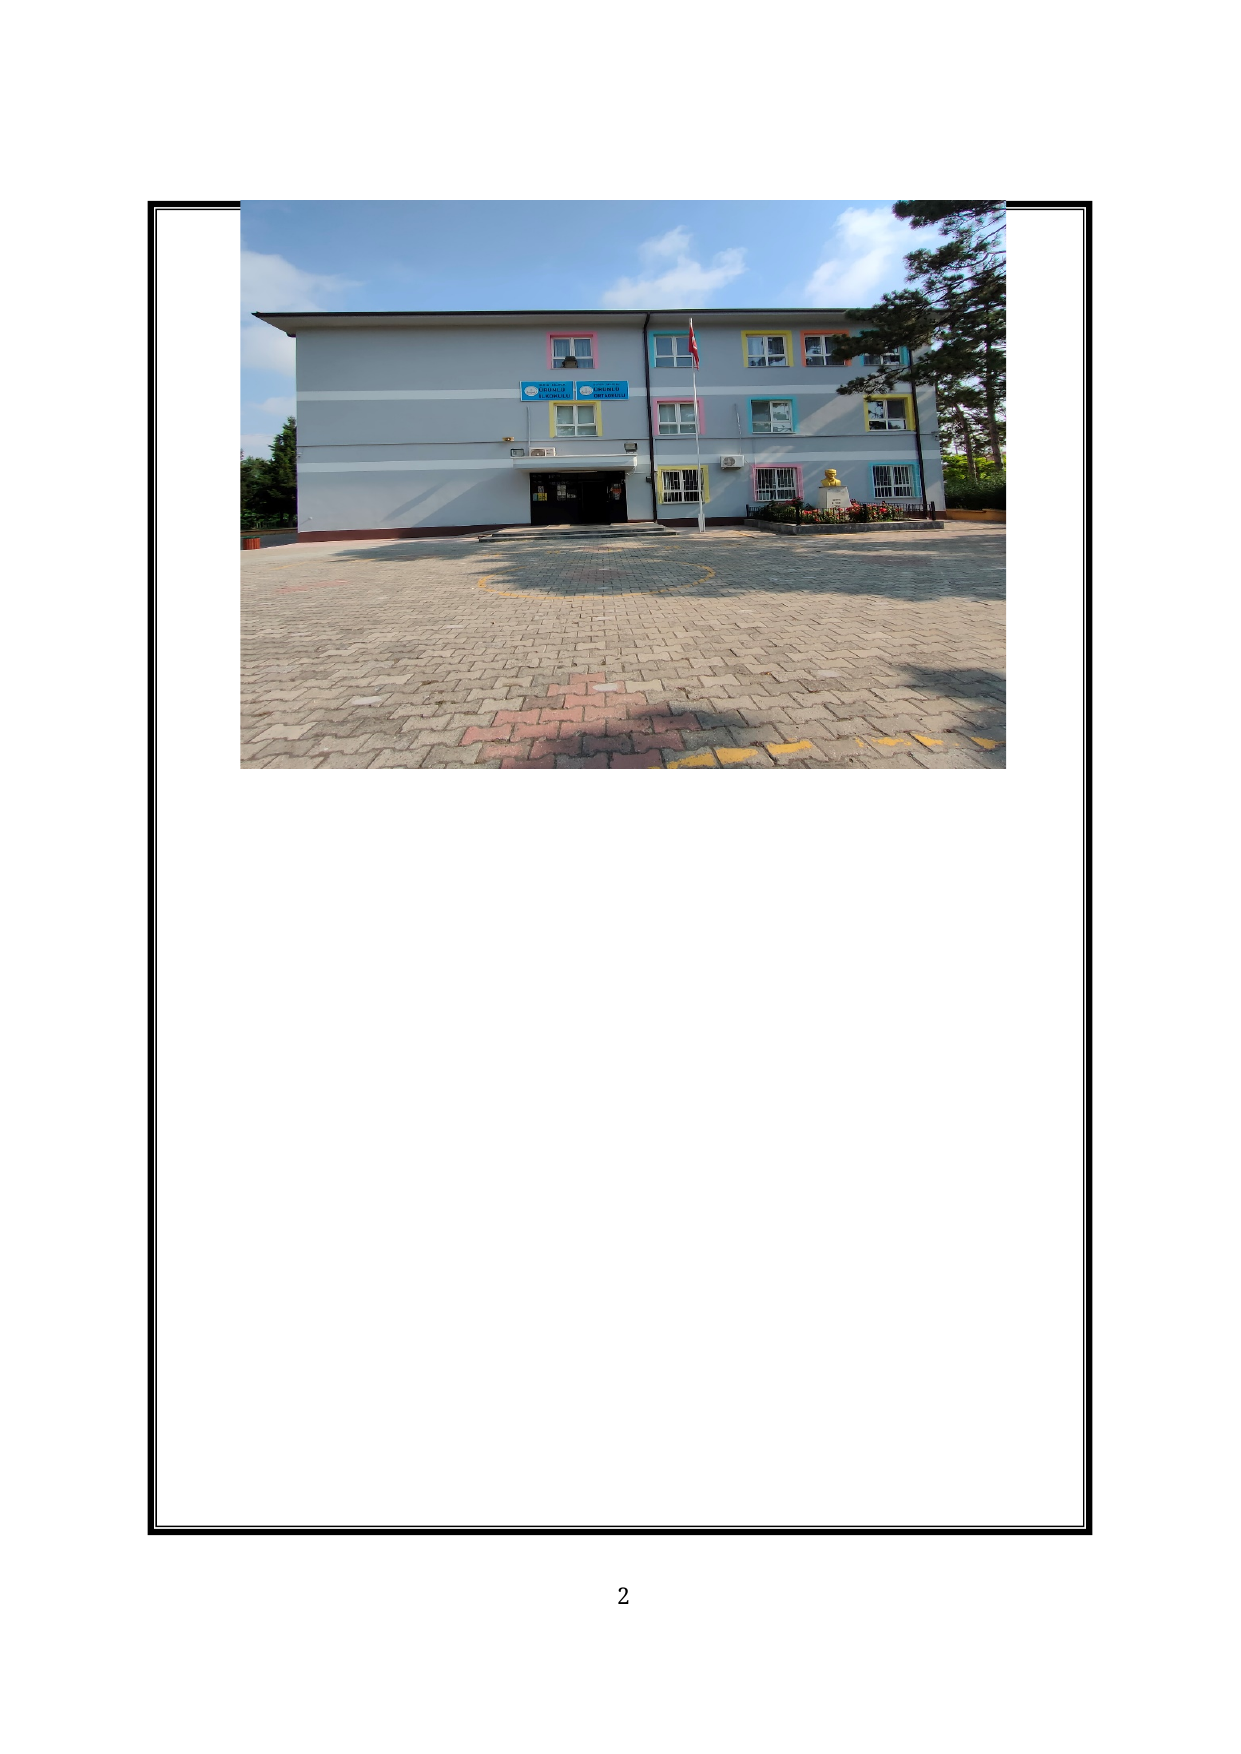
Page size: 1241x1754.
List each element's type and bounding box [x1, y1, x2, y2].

picture [240, 200, 1007, 769]
